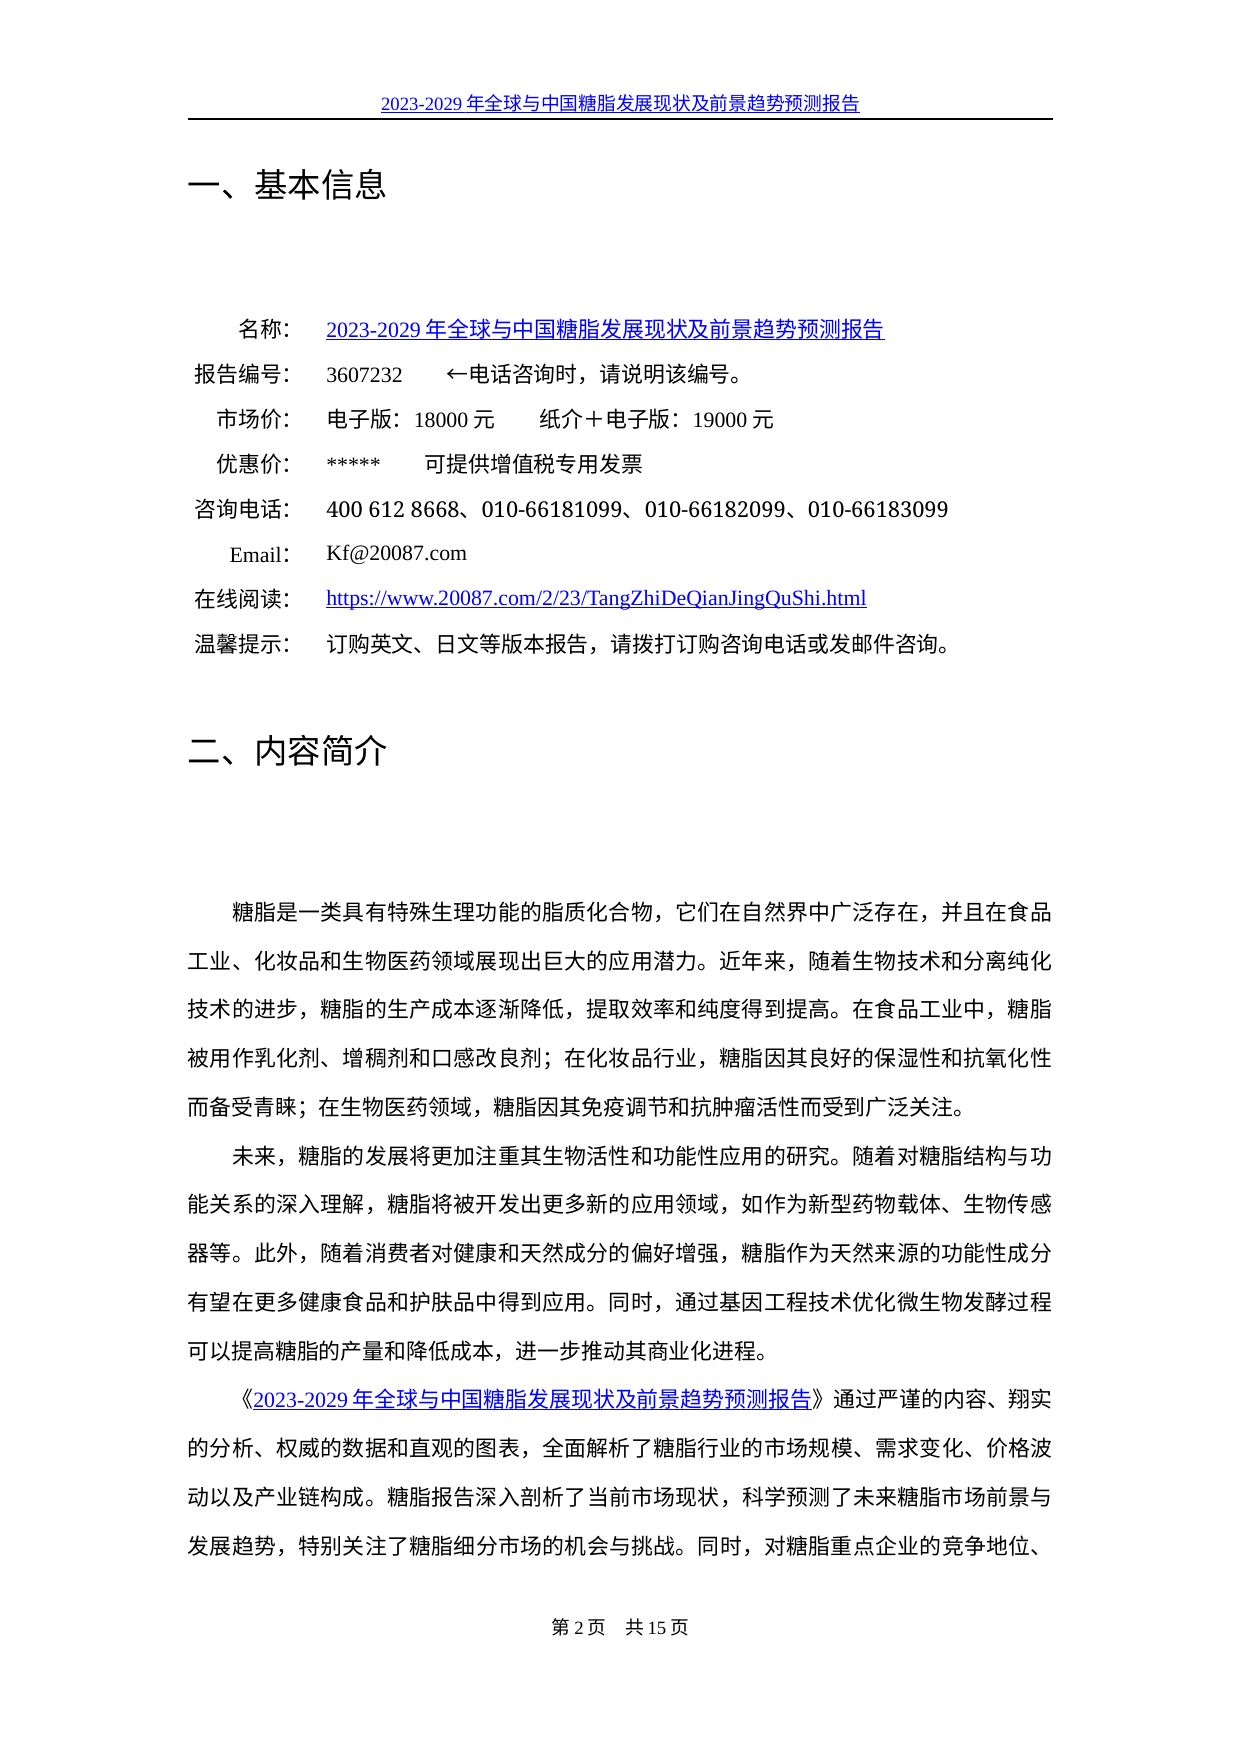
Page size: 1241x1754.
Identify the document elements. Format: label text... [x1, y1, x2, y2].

table_cell Kf@20087.com [315, 537, 1073, 582]
table_cell 市场价： [167, 402, 315, 447]
table_cell 3607232 ←电话咨询时，请说明该编号。 [315, 357, 1073, 402]
table_cell 在线阅读： [167, 582, 315, 627]
table_cell 电子版：18000 元 纸介＋电子版：19000 元 [315, 402, 1073, 447]
title 二、内容简介 [187, 717, 1053, 782]
table_cell 订购英文、日文等版本报告，请拨打订购咨询电话或发邮件咨询。 [315, 627, 1073, 672]
table_cell [315, 582, 1073, 627]
table_cell 400 612 8668、010-66181099、010-66182099、010-66183099 [315, 492, 1073, 537]
table_header 2023-2029年全球与中国糖脂发展现状及前景趋势预测报告 [315, 312, 1073, 357]
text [187, 894, 1053, 1561]
table_cell 温馨提示： [167, 627, 315, 672]
table_cell 报告编号： [167, 357, 315, 402]
table_header 名称： [167, 312, 315, 357]
table_cell ***** 可提供增值税专用发票 [315, 447, 1073, 492]
table_cell Email： [167, 537, 315, 582]
title 一、基本信息 [187, 150, 1053, 215]
table_cell 咨询电话： [167, 492, 315, 537]
table_cell 优惠价： [167, 447, 315, 492]
